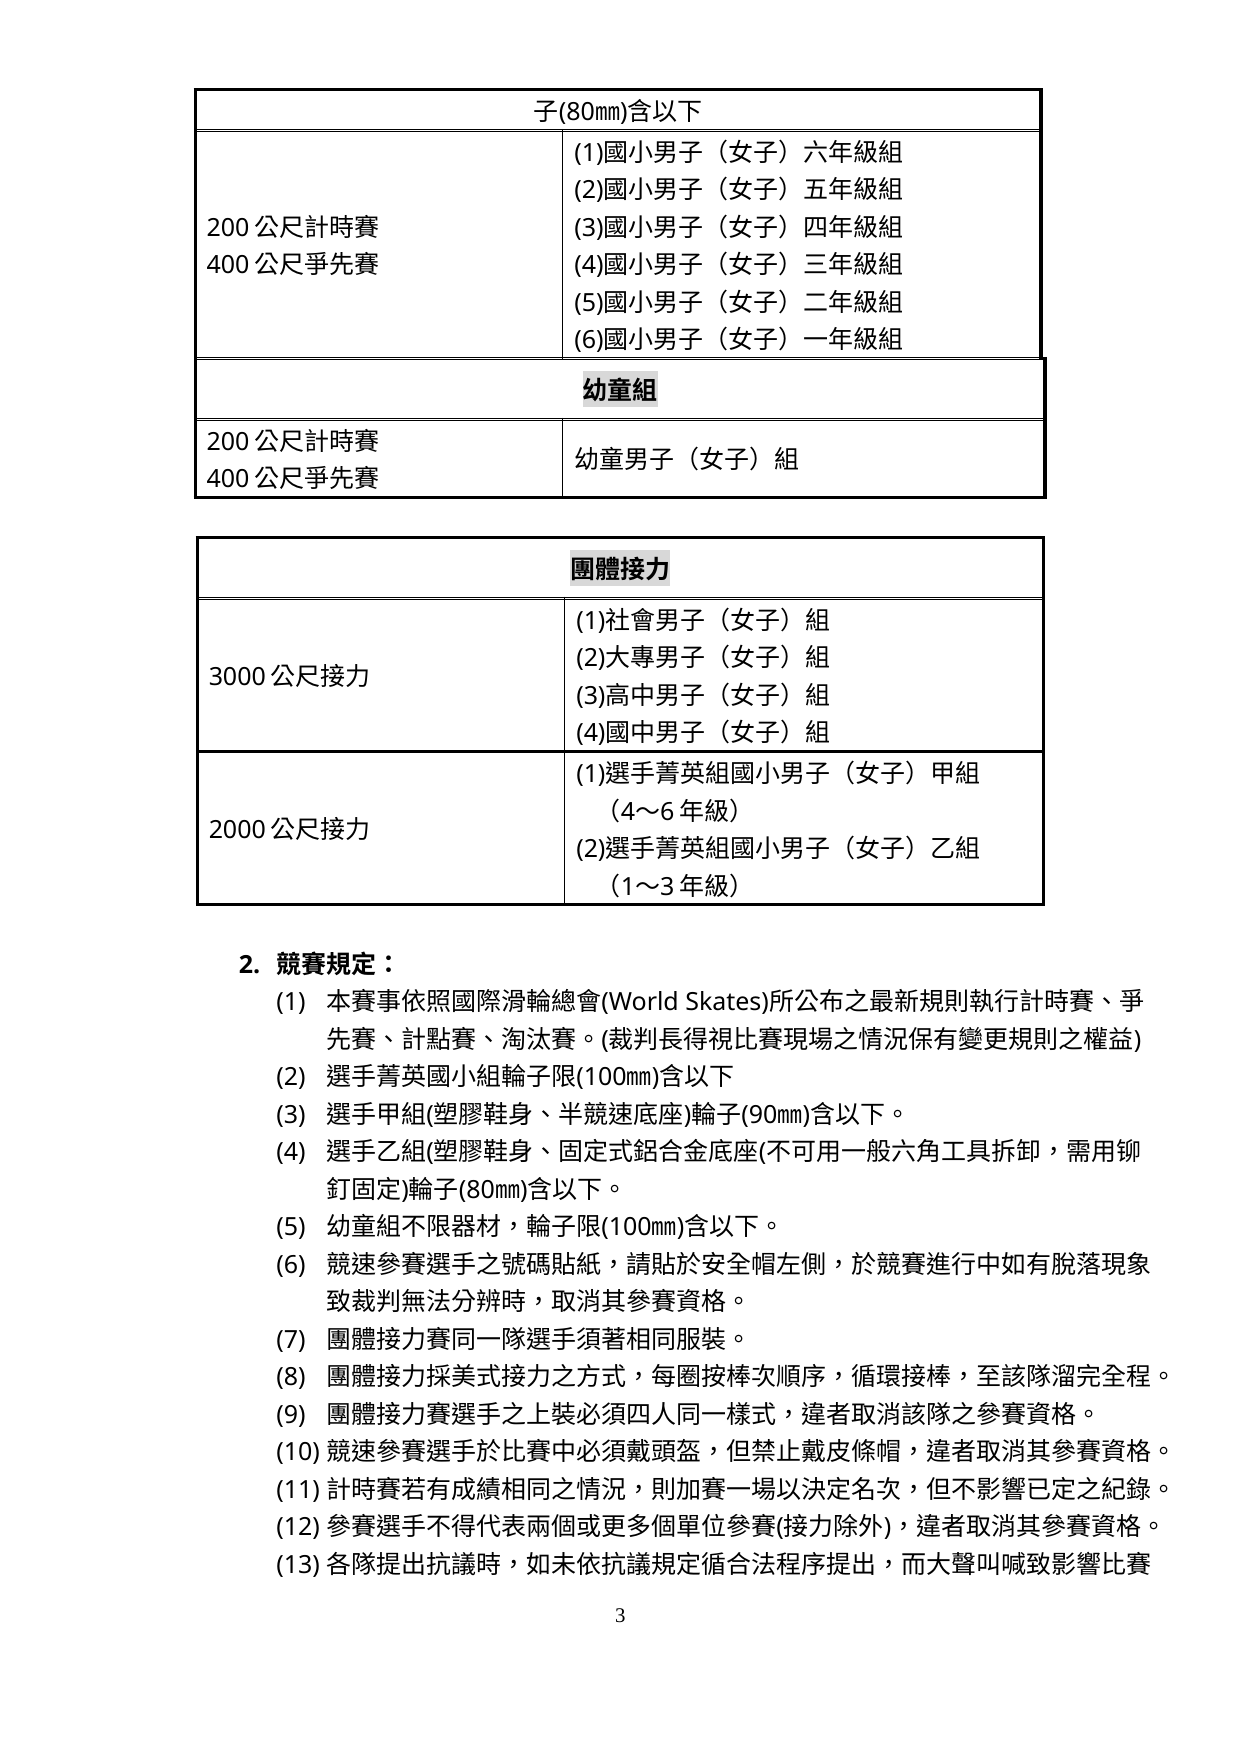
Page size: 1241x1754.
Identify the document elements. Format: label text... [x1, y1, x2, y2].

table_cell 2000公尺接力 [199, 753, 564, 903]
list 競速參賽選手之號碼貼紙，請貼於安全帽左側，於競賽進行中如有脫落現象致裁判無法分辨時，取消其參賽資格。 [276, 1243, 1152, 1318]
list 計時賽若有成績相同之情況，則加賽一場以決定名次，但不影響已定之紀錄。 [276, 1468, 1152, 1506]
list 競速參賽選手於比賽中必須戴頭盔，但禁止戴皮條帽，違者取消其參賽資格。 [276, 1431, 1152, 1468]
table_cell 幼童男子（女子）組 [563, 421, 1043, 496]
table_cell 幼童組 [197, 360, 1043, 417]
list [276, 1543, 1152, 1581]
list 選手甲組(塑膠鞋身、半競速底座)輪子(90㎜)含以下。 [276, 1093, 1152, 1131]
table_header 團體接力 [199, 539, 1042, 597]
table_cell 200公尺計時賽 400公尺爭先賽 [197, 132, 562, 357]
list 團體接力賽同一隊選手須著相同服裝。 [276, 1318, 1152, 1356]
list 選手乙組(塑膠鞋身、固定式鋁合金底座(不可用一般六角工具拆卸，需用铆釘固定)輪子(80㎜)含以下。 [276, 1131, 1152, 1206]
list 團體接力採美式接力之方式，每圈按棒次順序，循環接棒，至該隊溜完全程。 [276, 1356, 1152, 1393]
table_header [197, 91, 1039, 129]
table_cell 3000公尺接力 [199, 600, 564, 750]
list 參賽選手不得代表兩個或更多個單位參賽(接力除外)，違者取消其參賽資格。 [276, 1506, 1152, 1543]
list 競賽規定： [239, 943, 1152, 981]
table_cell 200公尺計時賽 400公尺爭先賽 [197, 421, 562, 496]
table_cell (1)國小男子（女子）六年級組 (2)國小男子（女子）五年級組 (3)國小男子（女子）四年級組 (4)國小男子（女子）三年級組 (5)國小男子（女子）二年級組 (6)國小男子（女子）一年級組 [563, 132, 1039, 357]
list 團體接力賽選手之上裝必須四人同一樣式，違者取消該隊之參賽資格。 [276, 1393, 1152, 1431]
table_cell (1)選手菁英組國小男子（女子）甲組 （4～6年級） (2)選手菁英組國小男子（女子）乙組 （1～3年級） [565, 753, 1042, 903]
table_cell (1)社會男子（女子）組 (2)大專男子（女子）組 (3)高中男子（女子）組 (4)國中男子（女子）組 [565, 600, 1042, 750]
list 本賽事依照國際滑輪總會(World Skates)所公布之最新規則執行計時賽、爭先賽、計點賽、淘汰賽。(裁判長得視比賽現場之情況保有變更規則之權益) [276, 981, 1152, 1056]
list 幼童組不限器材，輪子限(100㎜)含以下。 [276, 1206, 1152, 1243]
list 選手菁英國小組輪子限(100㎜)含以下 [276, 1056, 1152, 1093]
